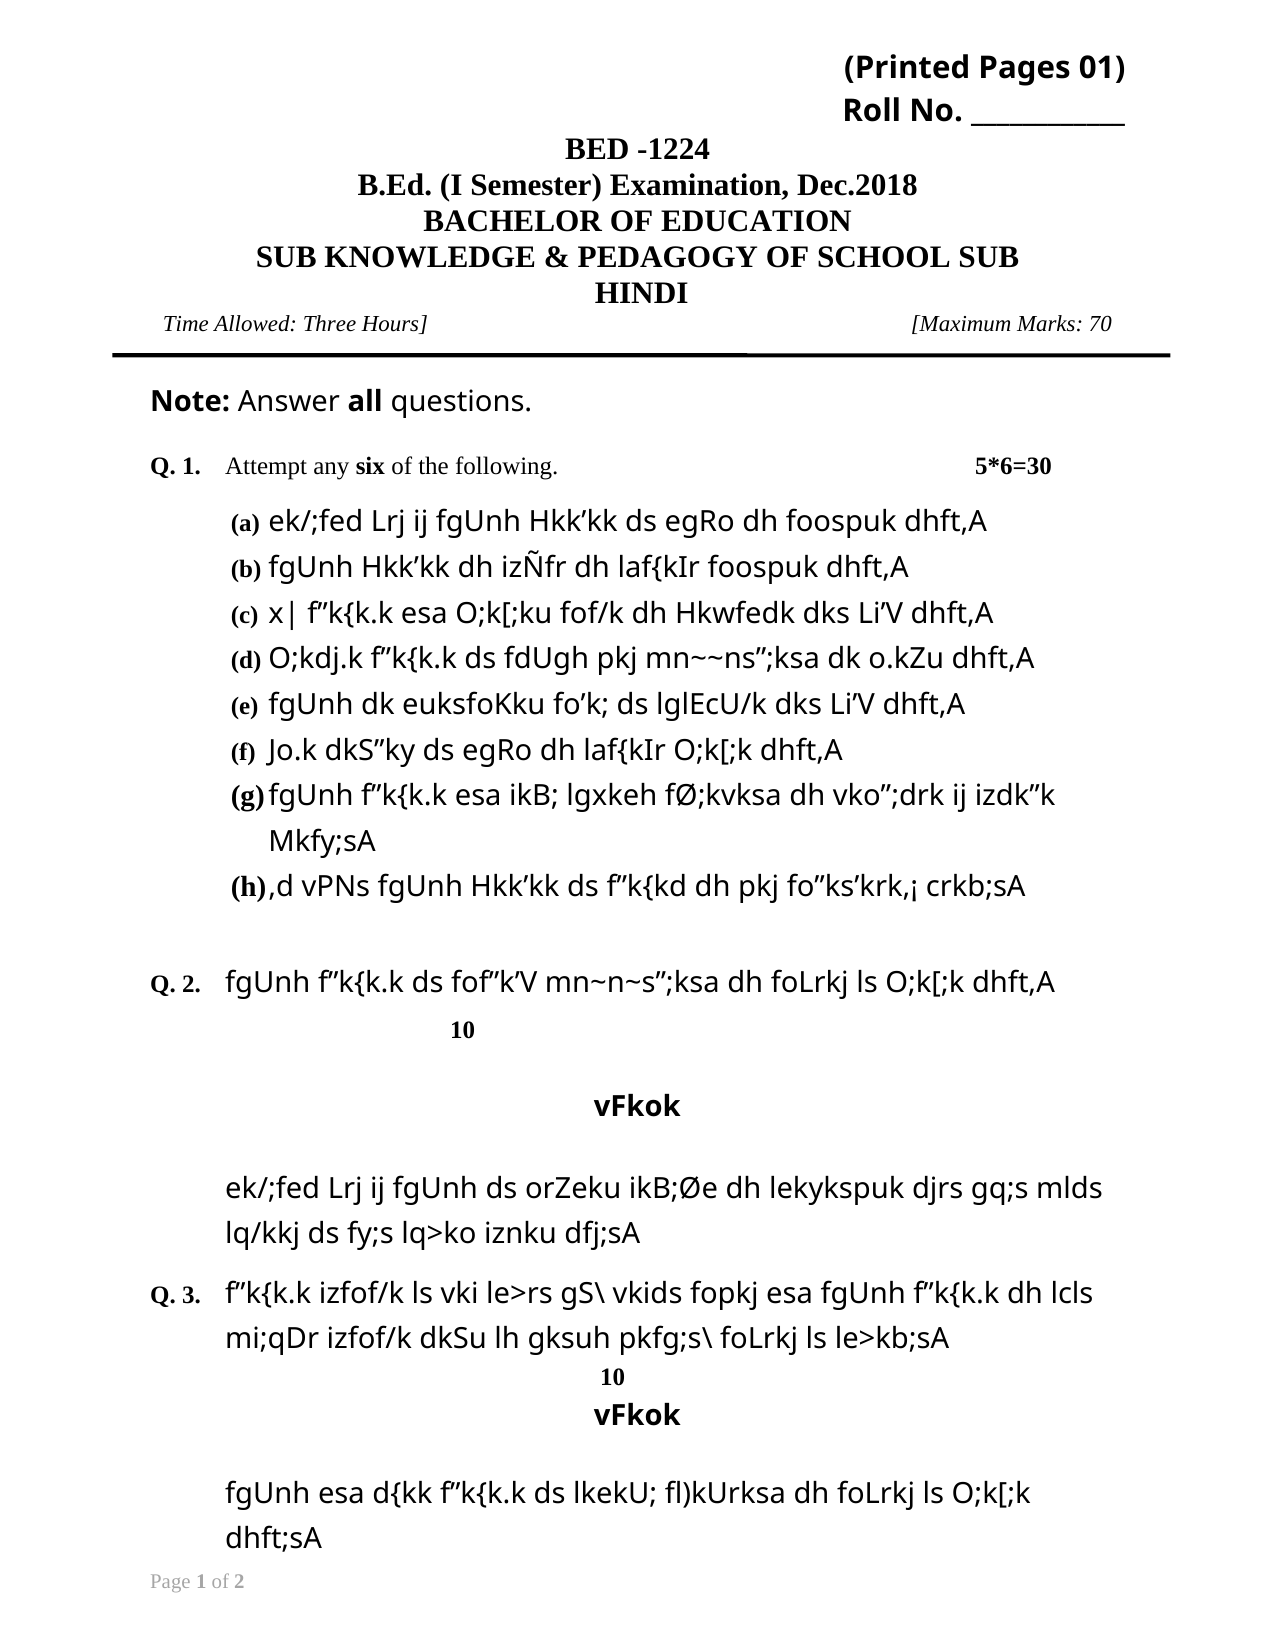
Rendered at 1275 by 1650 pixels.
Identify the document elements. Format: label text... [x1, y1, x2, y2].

text Note: Answer all questions. [150, 384, 1125, 418]
text vFkok [150, 1086, 1125, 1125]
text Q. 3. f”k{k.k izfof/k ls vki le>rs gS\ vkids fopkj esa fgUnh f”k{k.k dh lcls mi;qDr izfof/k dkSu lh gksuh pkfg;s\ foLrkj ls le>kb;sA 10 [150, 1272, 1125, 1390]
text HINDI [150, 274, 1125, 310]
list fgUnh Hkk’kk dh izÑfr dh laf{kIr foospuk dhft,A [231, 546, 1125, 586]
text BED -1224 [150, 130, 1125, 166]
text ek/;fed Lrj ij fgUnh ds orZeku ikB;Øe dh lekykspuk djrs gq;s mlds lq/kkj ds fy;s lq>ko iznku dfj;sA [225, 1167, 1125, 1252]
list ek/;fed Lrj ij fgUnh Hkk’kk ds egRo dh foospuk dhft,A [231, 501, 1125, 540]
list Jo.k dkS”ky ds egRo dh laf{kIr O;k[;k dhft,A [231, 729, 1125, 768]
list x| f”k{k.k esa O;k[;ku fof/k dh Hkwfedk dks Li’V dhft,A [231, 592, 1125, 632]
text Roll No. ____________ [150, 88, 1125, 130]
text fgUnh esa d{kk f”k{k.k ds lkekU; fl)kUrksa dh foLrkj ls O;k[;k dhft;sA [150, 1472, 1125, 1557]
text B.Ed. (I Semester) Examination, Dec.2018 [150, 166, 1125, 202]
list O;kdj.k f”k{k.k ds fdUgh pkj mn~~ns”;ksa dk o.kZu dhft,A [231, 638, 1125, 677]
text BACHELOR OF EDUCATION [150, 202, 1125, 238]
text Q. 2. fgUnh f”k{k.k ds fof”k’V mn~n~s”;ksa dh foLrkj ls O;k[;k dhft,A 10 [150, 962, 1124, 1047]
text SUB KNOWLEDGE & PEDAGOGY OF SCHOOL SUB [150, 238, 1125, 274]
text Q. 1. Attempt any six of the following. 5*6=30 [150, 451, 1125, 480]
text vFkok [150, 1395, 1125, 1434]
list fgUnh dk euksfoKku fo’k; ds lglEcU/k dks Li’V dhft,A [231, 683, 1125, 723]
text (Printed Pages 01) [150, 45, 1125, 88]
text Time Allowed: Three Hours] [Maximum Marks: 70 [150, 310, 1125, 336]
list ,d vPNs fgUnh Hkk’kk ds f”k{kd dh pkj fo”ks’krk,¡ crkb;sA [231, 866, 1125, 944]
list fgUnh f”k{k.k esa ikB; lgxkeh fØ;kvksa dh vko”;drk ij izdk”k Mkfy;sA [231, 774, 1125, 860]
